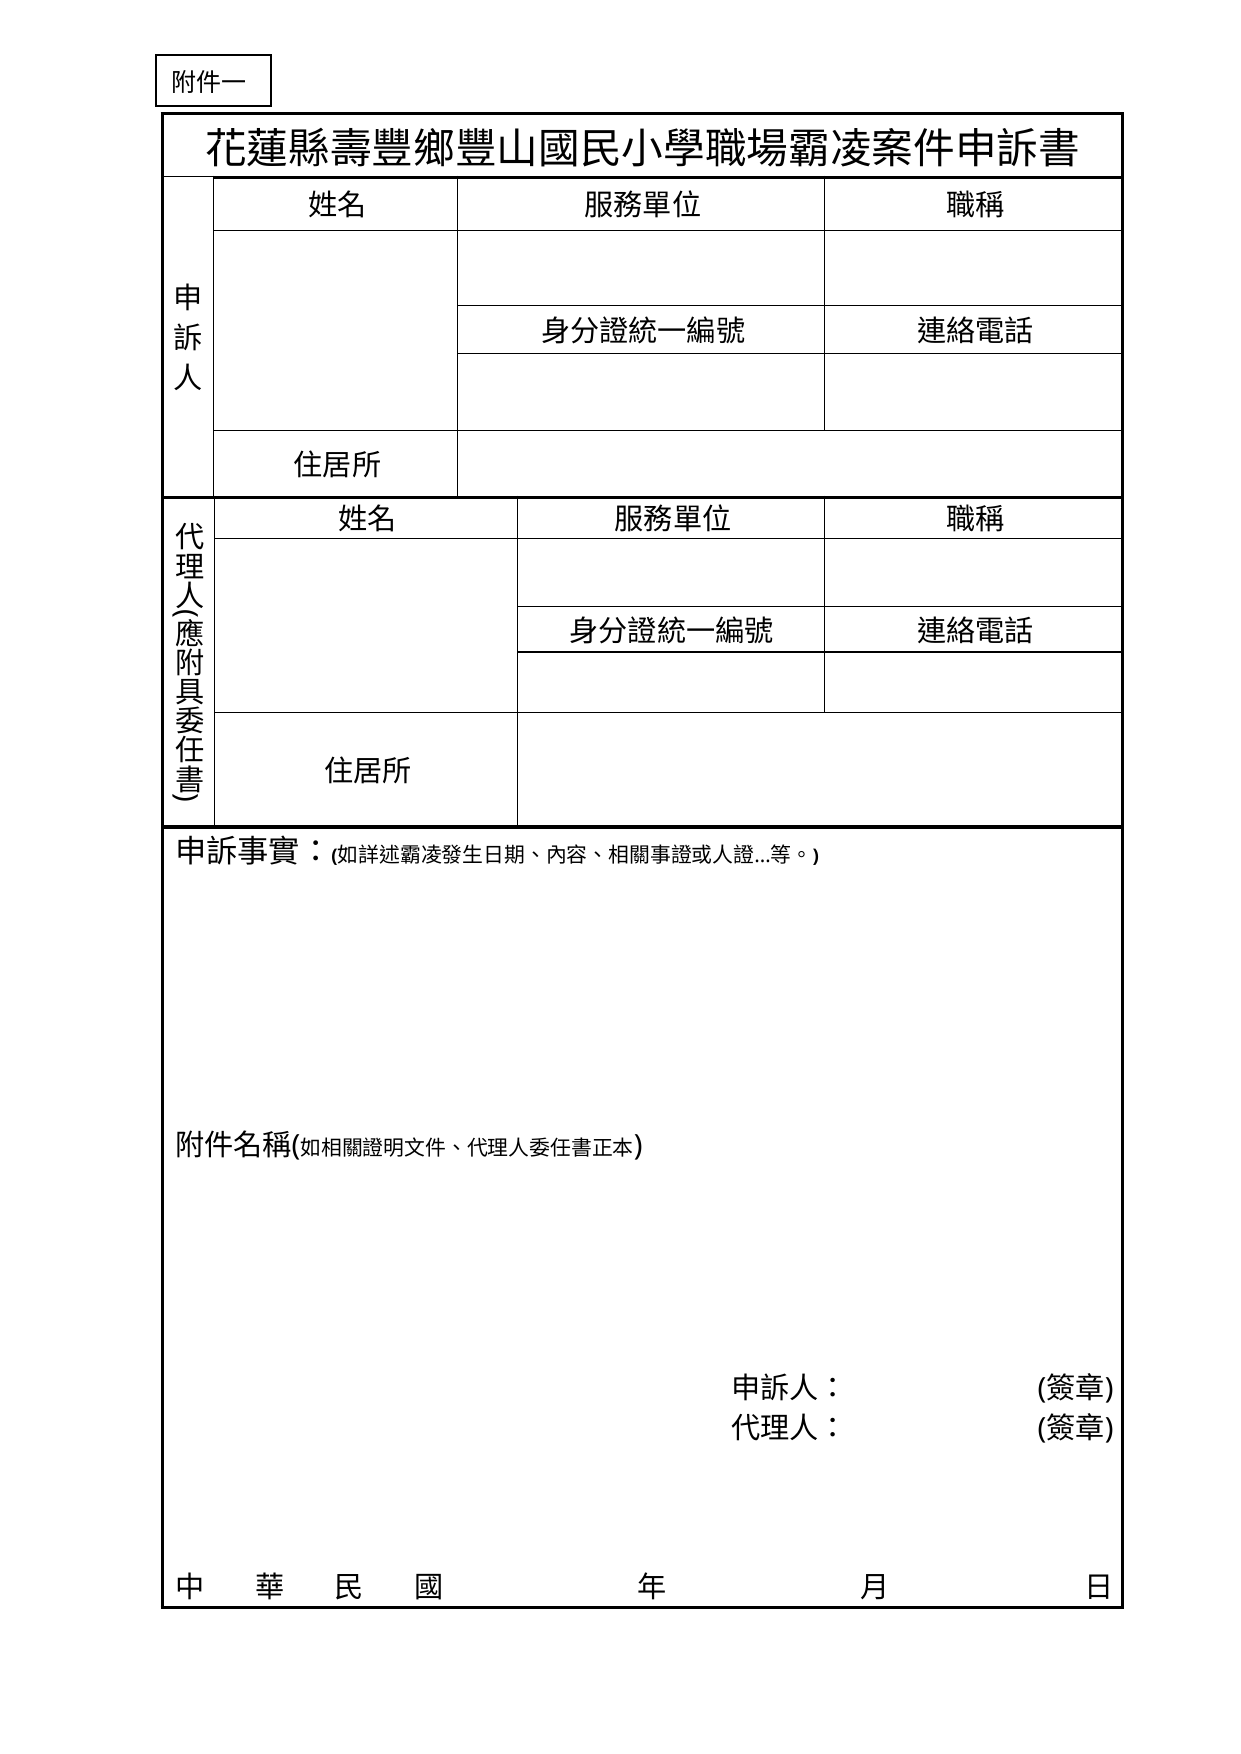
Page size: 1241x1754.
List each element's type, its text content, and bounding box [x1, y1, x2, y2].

table_cell 身分證統一編號 [518, 607, 824, 651]
table_cell 申訴人 [164, 177, 213, 496]
table_cell [825, 539, 1121, 606]
table_cell [458, 354, 824, 429]
table_cell 姓名 [215, 499, 517, 538]
table_cell [518, 713, 1121, 825]
table_cell [518, 539, 824, 606]
table_cell 住居所 [215, 713, 517, 825]
table_cell 連絡電話 [825, 306, 1121, 353]
table_cell [215, 539, 517, 712]
table_cell 職稱 [825, 499, 1121, 538]
table_cell 服務單位 [518, 499, 824, 538]
table_cell [825, 653, 1121, 712]
table_cell 住居所 [214, 431, 457, 496]
table_cell 服務單位 [458, 179, 824, 230]
table_cell [458, 231, 824, 305]
table_cell 身分證統一編號 [458, 306, 824, 353]
table_cell 連絡電話 [825, 607, 1121, 651]
table_cell 代理人(應附具委任書) [164, 499, 214, 825]
table_cell 職稱 [825, 179, 1121, 230]
table_cell [825, 354, 1121, 429]
table_cell 姓名 [214, 179, 457, 230]
table_cell 申訴事實：(如詳述霸凌發生日期、內容、相關事證或人證…等。) 附件名稱(如相關證明文件、代理人委任書正本) 申訴人： (簽章) 代理人： (簽章) 中 華 民 國 年 月 日 [164, 829, 1121, 1606]
table_header 花蓮縣壽豐鄉豐山國民小學職場霸凌案件申訴書 [164, 115, 1121, 176]
table_cell [214, 231, 457, 429]
table_cell [458, 431, 1121, 496]
table_cell [825, 231, 1121, 305]
table_cell [518, 653, 824, 712]
